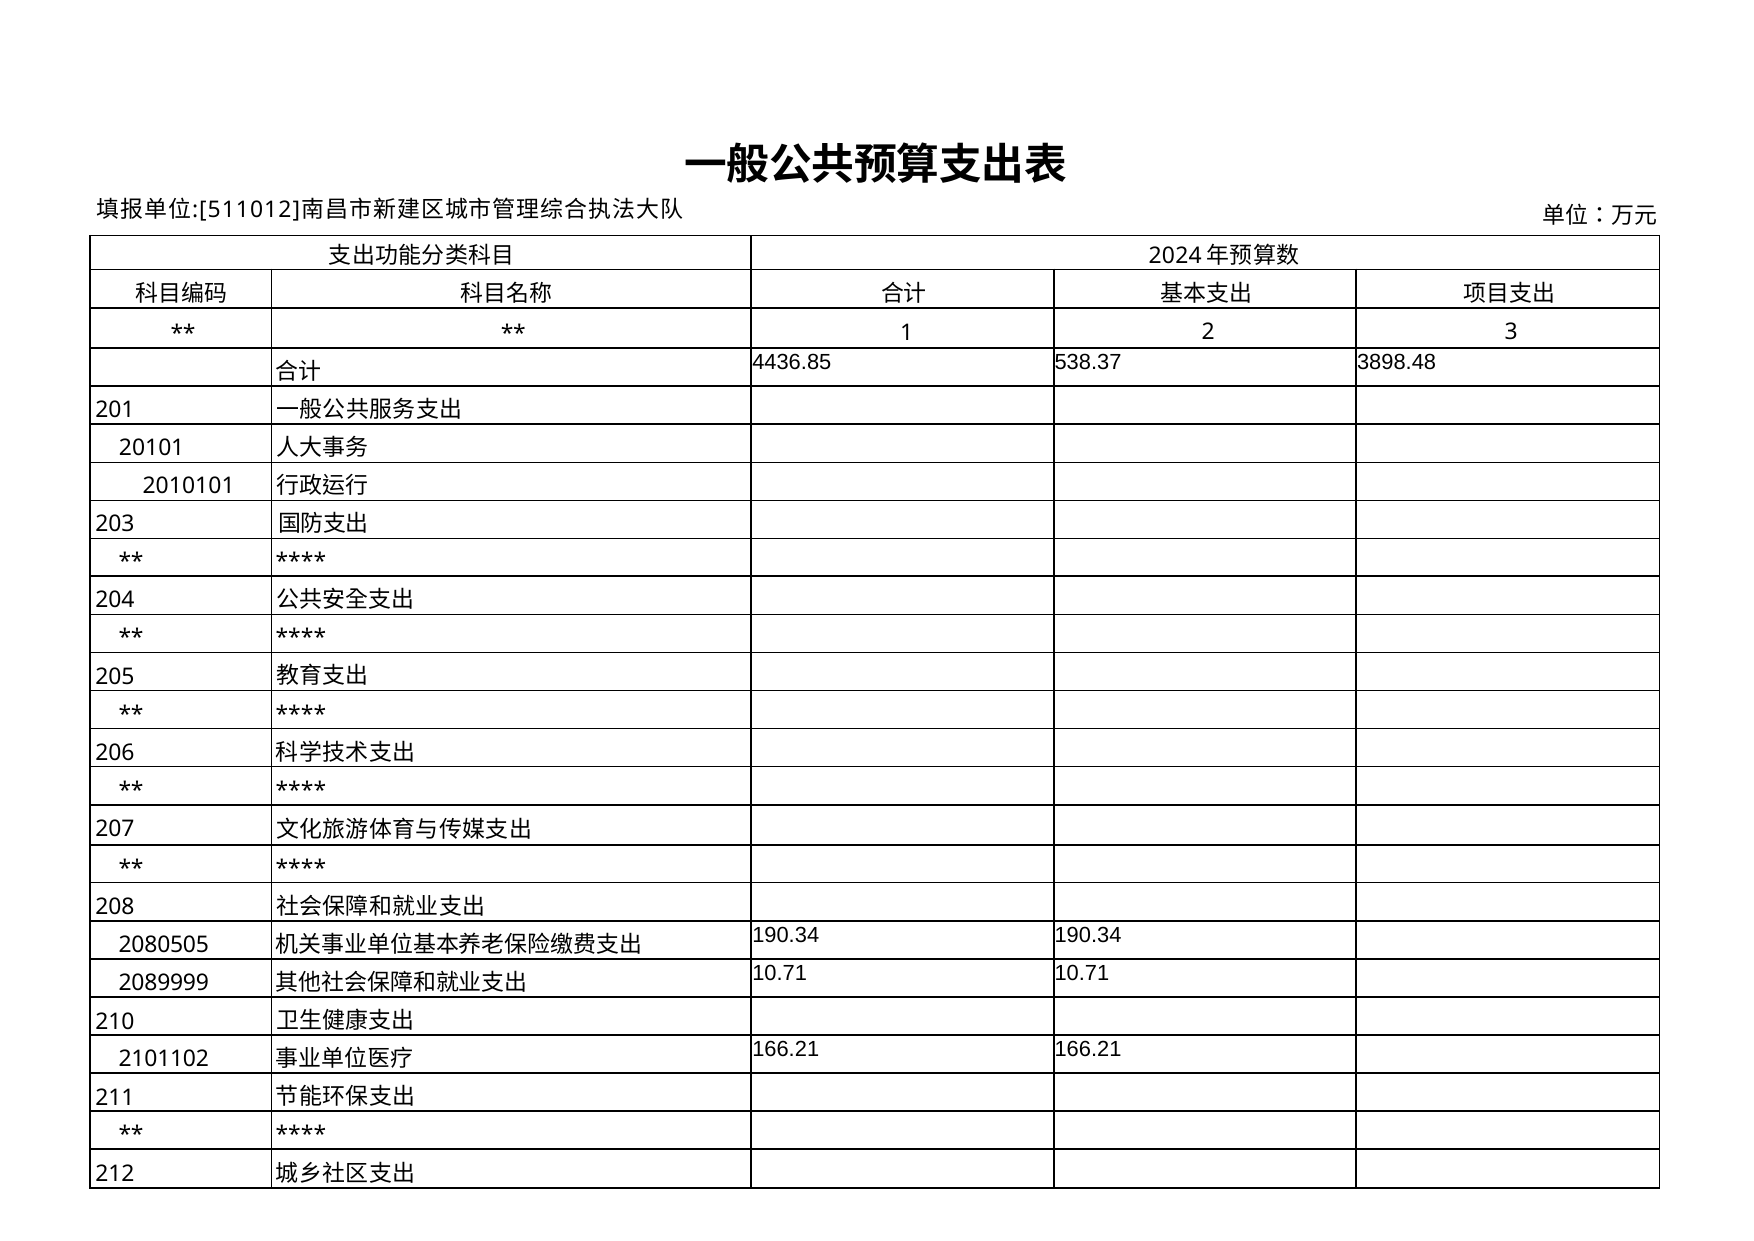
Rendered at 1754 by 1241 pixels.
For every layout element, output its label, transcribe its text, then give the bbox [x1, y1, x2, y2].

table_cell ** [91, 846, 271, 882]
table_cell [752, 883, 1053, 920]
table_cell [1357, 998, 1659, 1034]
table_cell [1357, 767, 1659, 804]
table_cell [1055, 577, 1355, 613]
table_cell 208 [91, 883, 271, 920]
table_cell 20101 [91, 425, 271, 461]
table_cell ** [272, 309, 750, 347]
table_cell 社会保障和就业支出 [272, 883, 750, 920]
table_cell 210 [91, 998, 271, 1034]
table_cell 一般公共服务支出 [272, 387, 750, 423]
table_cell [752, 577, 1053, 613]
table_cell [91, 349, 271, 385]
table_cell [752, 501, 1053, 537]
text 填报单位:[511012]南昌市新建区城市管理综合执法大队 [96, 197, 1531, 222]
table_cell 教育支出 [272, 653, 750, 689]
table_cell [752, 846, 1053, 882]
table_cell 3898.48 [1357, 349, 1659, 385]
table_cell 205 [91, 653, 271, 689]
text 单位：万元 [1542, 204, 1661, 229]
table_cell 行政运行 [272, 463, 750, 499]
table_cell 节能环保支出 [272, 1074, 750, 1110]
table_cell [752, 539, 1053, 575]
table_cell [1055, 1074, 1355, 1110]
table_cell [1357, 463, 1659, 499]
table_cell 207 [91, 806, 271, 844]
table_cell 2 [1055, 309, 1355, 347]
table_cell 人大事务 [272, 425, 750, 461]
table_cell [1357, 960, 1659, 996]
table_cell [752, 998, 1053, 1034]
table_cell 190.34 [752, 922, 1053, 958]
table_cell 211 [91, 1074, 271, 1110]
table_cell ** [91, 767, 271, 804]
table_cell 2080505 [91, 922, 271, 958]
table_cell ** [91, 539, 271, 575]
table_cell [1357, 577, 1659, 613]
table_header 2024年预算数 [752, 236, 1659, 268]
table_cell [1055, 539, 1355, 575]
text 一般公共预算支出表 [684, 137, 1661, 190]
table_cell [1055, 883, 1355, 920]
table_cell [752, 767, 1053, 804]
table_cell [1357, 1112, 1659, 1148]
table_cell [752, 729, 1053, 766]
table_cell 201 [91, 387, 271, 423]
table_cell 科目编码 [91, 270, 271, 307]
table_cell [752, 1150, 1053, 1187]
table_cell 机关事业单位基本养老保险缴费支出 [272, 922, 750, 958]
table_cell [1055, 1112, 1355, 1148]
table_cell [752, 1112, 1053, 1148]
table_cell 1 [752, 309, 1053, 347]
table_cell [1357, 729, 1659, 766]
table_cell 其他社会保障和就业支出 [272, 960, 750, 996]
table_cell **** [272, 1112, 750, 1148]
table_cell [752, 425, 1053, 461]
table_cell [1357, 425, 1659, 461]
table_cell [1055, 387, 1355, 423]
table_cell [1055, 425, 1355, 461]
table_cell [752, 387, 1053, 423]
table_cell 卫生健康支出 [272, 998, 750, 1034]
table_cell [752, 463, 1053, 499]
table_cell 3 [1357, 309, 1659, 347]
table_cell [1055, 998, 1355, 1034]
table_cell [1357, 1074, 1659, 1110]
table_cell [752, 653, 1053, 689]
table_cell [1055, 846, 1355, 882]
table_cell [1055, 501, 1355, 537]
table_cell [752, 806, 1053, 844]
table_cell 事业单位医疗 [272, 1036, 750, 1072]
table_cell 2101102 [91, 1036, 271, 1072]
table_cell ** [91, 1112, 271, 1148]
table_cell 204 [91, 577, 271, 613]
table_cell **** [272, 846, 750, 882]
table_cell 190.34 [1055, 922, 1355, 958]
table_cell 10.71 [752, 960, 1053, 996]
table_cell 合计 [752, 270, 1053, 307]
table_cell [1357, 539, 1659, 575]
table_cell [1357, 883, 1659, 920]
table_cell [752, 691, 1053, 728]
table_cell 212 [91, 1150, 271, 1187]
table_cell 科目名称 [272, 270, 750, 307]
table_cell [1357, 615, 1659, 652]
table_cell [1357, 653, 1659, 689]
table_cell 206 [91, 729, 271, 766]
table_cell 166.21 [1055, 1036, 1355, 1072]
table_cell [1055, 615, 1355, 652]
table_cell 10.71 [1055, 960, 1355, 996]
table_cell 项目支出 [1357, 270, 1659, 307]
table_cell [1357, 691, 1659, 728]
table_cell 2089999 [91, 960, 271, 996]
table_cell [1055, 1150, 1355, 1187]
table_cell [1055, 767, 1355, 804]
table_cell 538.37 [1055, 349, 1355, 385]
table_cell [1055, 806, 1355, 844]
table_cell 文化旅游体育与传媒支出 [272, 806, 750, 844]
table_header 支出功能分类科目 [91, 236, 750, 268]
table_cell [1055, 691, 1355, 728]
table_cell [1055, 653, 1355, 689]
table_cell 国防支出 [272, 501, 750, 537]
table_cell ** [91, 309, 271, 347]
table_cell 203 [91, 501, 271, 537]
table_cell 2010101 [91, 463, 271, 499]
table_cell 公共安全支出 [272, 577, 750, 613]
table_cell [1357, 501, 1659, 537]
table_cell [1357, 387, 1659, 423]
table_cell **** [272, 767, 750, 804]
table_cell ** [91, 691, 271, 728]
table_cell 合计 [272, 349, 750, 385]
table_cell [1055, 729, 1355, 766]
table_cell [1357, 922, 1659, 958]
table_cell 166.21 [752, 1036, 1053, 1072]
table_cell [1357, 806, 1659, 844]
table_cell 基本支出 [1055, 270, 1355, 307]
table_cell [752, 615, 1053, 652]
table_cell [1357, 1150, 1659, 1187]
table_cell **** [272, 615, 750, 652]
table_cell [752, 1074, 1053, 1110]
table_cell [1357, 1036, 1659, 1072]
table_cell **** [272, 691, 750, 728]
table_cell **** [272, 539, 750, 575]
table_cell [1357, 846, 1659, 882]
table_cell 科学技术支出 [272, 729, 750, 766]
table_cell 城乡社区支出 [272, 1150, 750, 1187]
table_cell [1055, 463, 1355, 499]
table_cell ** [91, 615, 271, 652]
table_cell 4436.85 [752, 349, 1053, 385]
